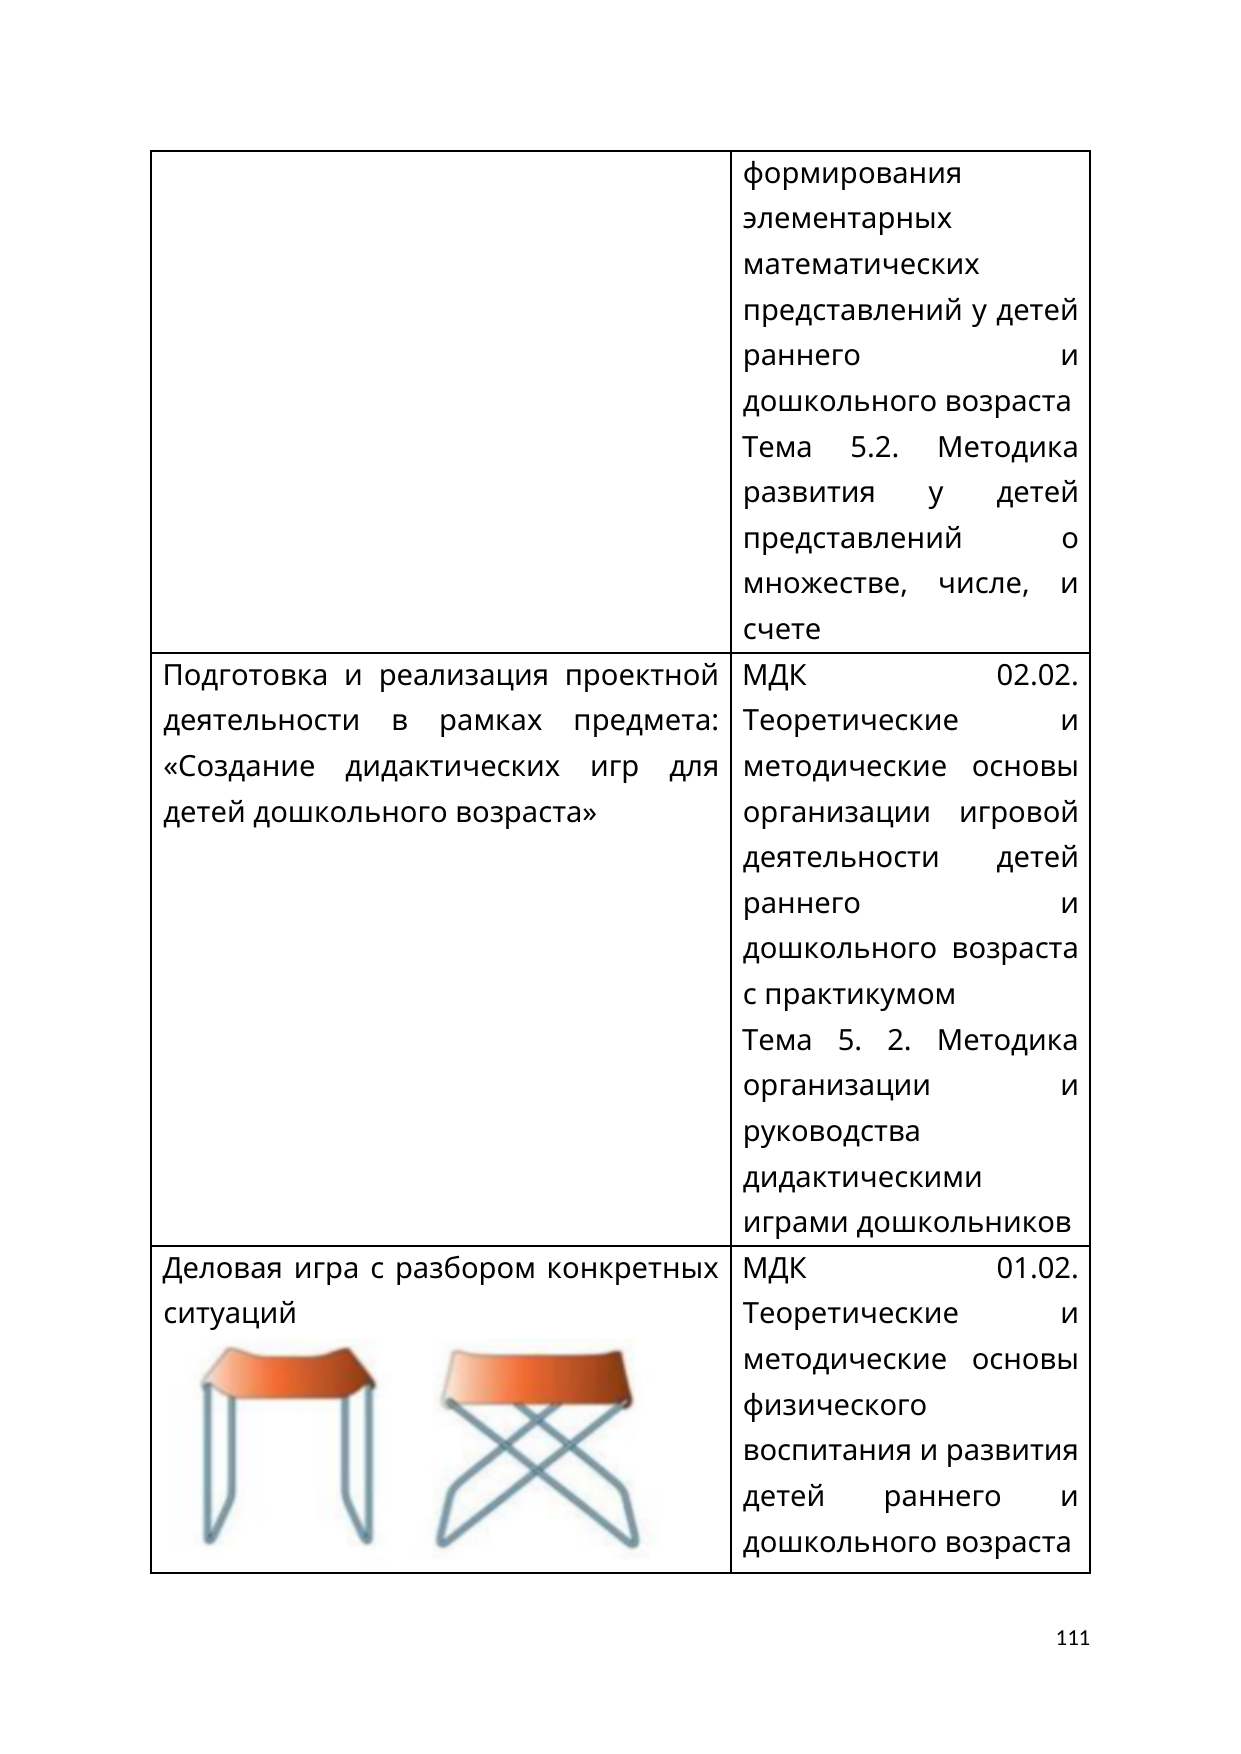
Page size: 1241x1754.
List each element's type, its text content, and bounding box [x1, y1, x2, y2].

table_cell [732, 1247, 1089, 1572]
picture [162, 1338, 663, 1568]
table_cell МДК 02.02. Теоретические и методические основы организации игровой деятельности детей раннего и дошкольного возраста с практикумом Тема 5. 2. Методика организации и руководства дидактическими играми дошкольников [732, 654, 1089, 1245]
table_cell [152, 1247, 730, 1572]
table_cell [732, 152, 1089, 652]
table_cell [152, 152, 730, 652]
table_cell Подготовка и реализация проектной деятельности в рамках предмета: «Создание дидактических игр для детей дошкольного возраста» [152, 654, 730, 1245]
